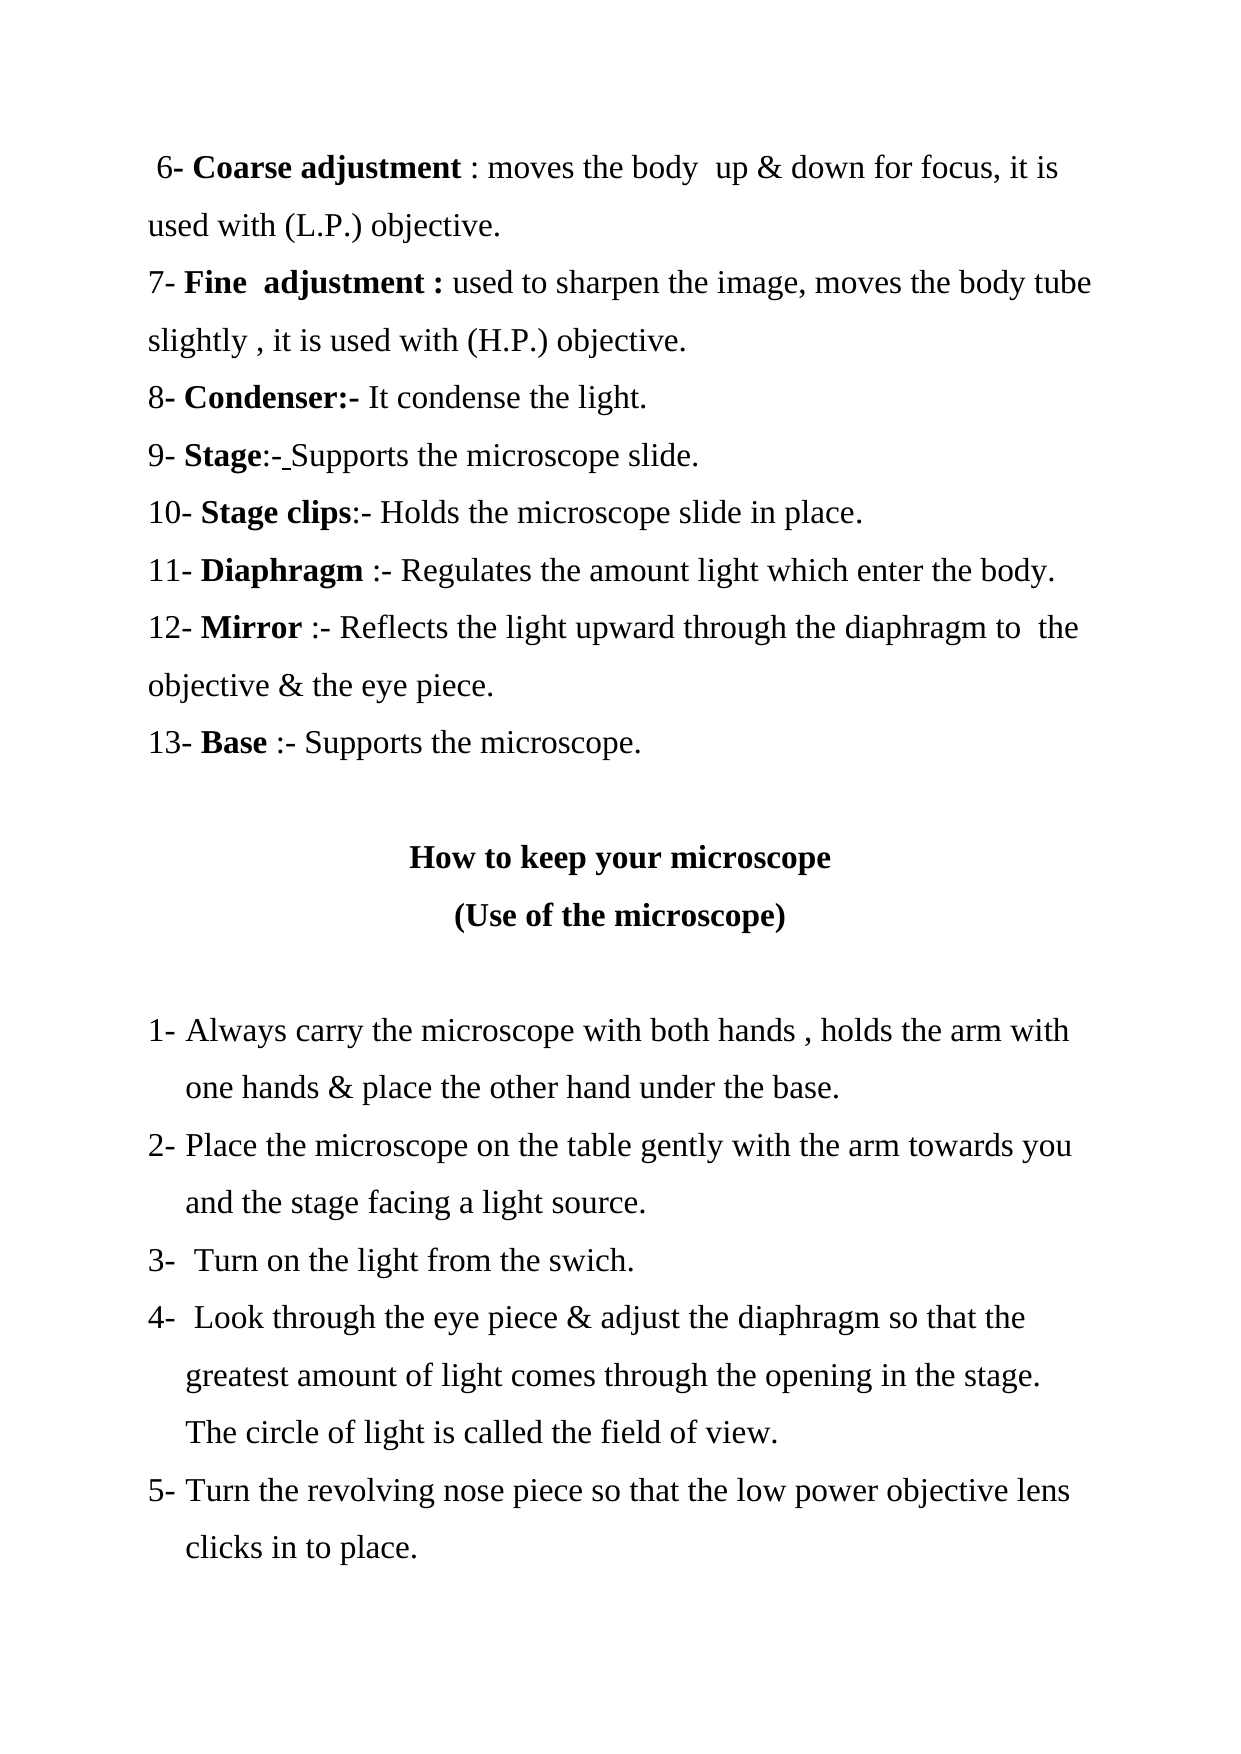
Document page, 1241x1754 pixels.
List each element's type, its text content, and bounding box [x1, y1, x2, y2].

list Turn the revolving nose piece so that the low power objective lens clicks in to place. [148, 1470, 1092, 1566]
text (Use of the microscope) [148, 895, 1092, 933]
text 13- Base :- Supports the microscope. [148, 723, 1092, 761]
text How to keep your microscope [148, 838, 1092, 876]
list Always carry the microscope with both hands , holds the arm with one hands & place the other hand under the base. [148, 1010, 1092, 1106]
text 8- Condenser:- It condense the light. [148, 378, 1092, 416]
list Turn on the light from the swich. [148, 1240, 1092, 1278]
text 6- Coarse adjustment : moves the body up & down for focus, it is used with (L.P.) objective. [148, 148, 1092, 243]
text 12- Mirror :- Reflects the light upward through the diaphragm to the objective & the eye piece. [148, 608, 1092, 703]
text 9- Stage:- Supports the microscope slide. [148, 435, 1092, 473]
text 11- Diaphragm :- Regulates the amount light which enter the body. [148, 550, 1092, 588]
text 10- Stage clips:- Holds the microscope slide in place. [148, 493, 1092, 531]
list Place the microscope on the table gently with the arm towards you and the stage facing a light source. [148, 1125, 1092, 1221]
text 7- Fine adjustment : used to sharpen the image, moves the body tube slightly , it is used with (H.P.) objective. [148, 263, 1092, 358]
list Look through the eye piece & adjust the diaphragm so that the greatest amount of light comes through the opening in the stage. The circle of light is called the field of view. [148, 1298, 1092, 1451]
